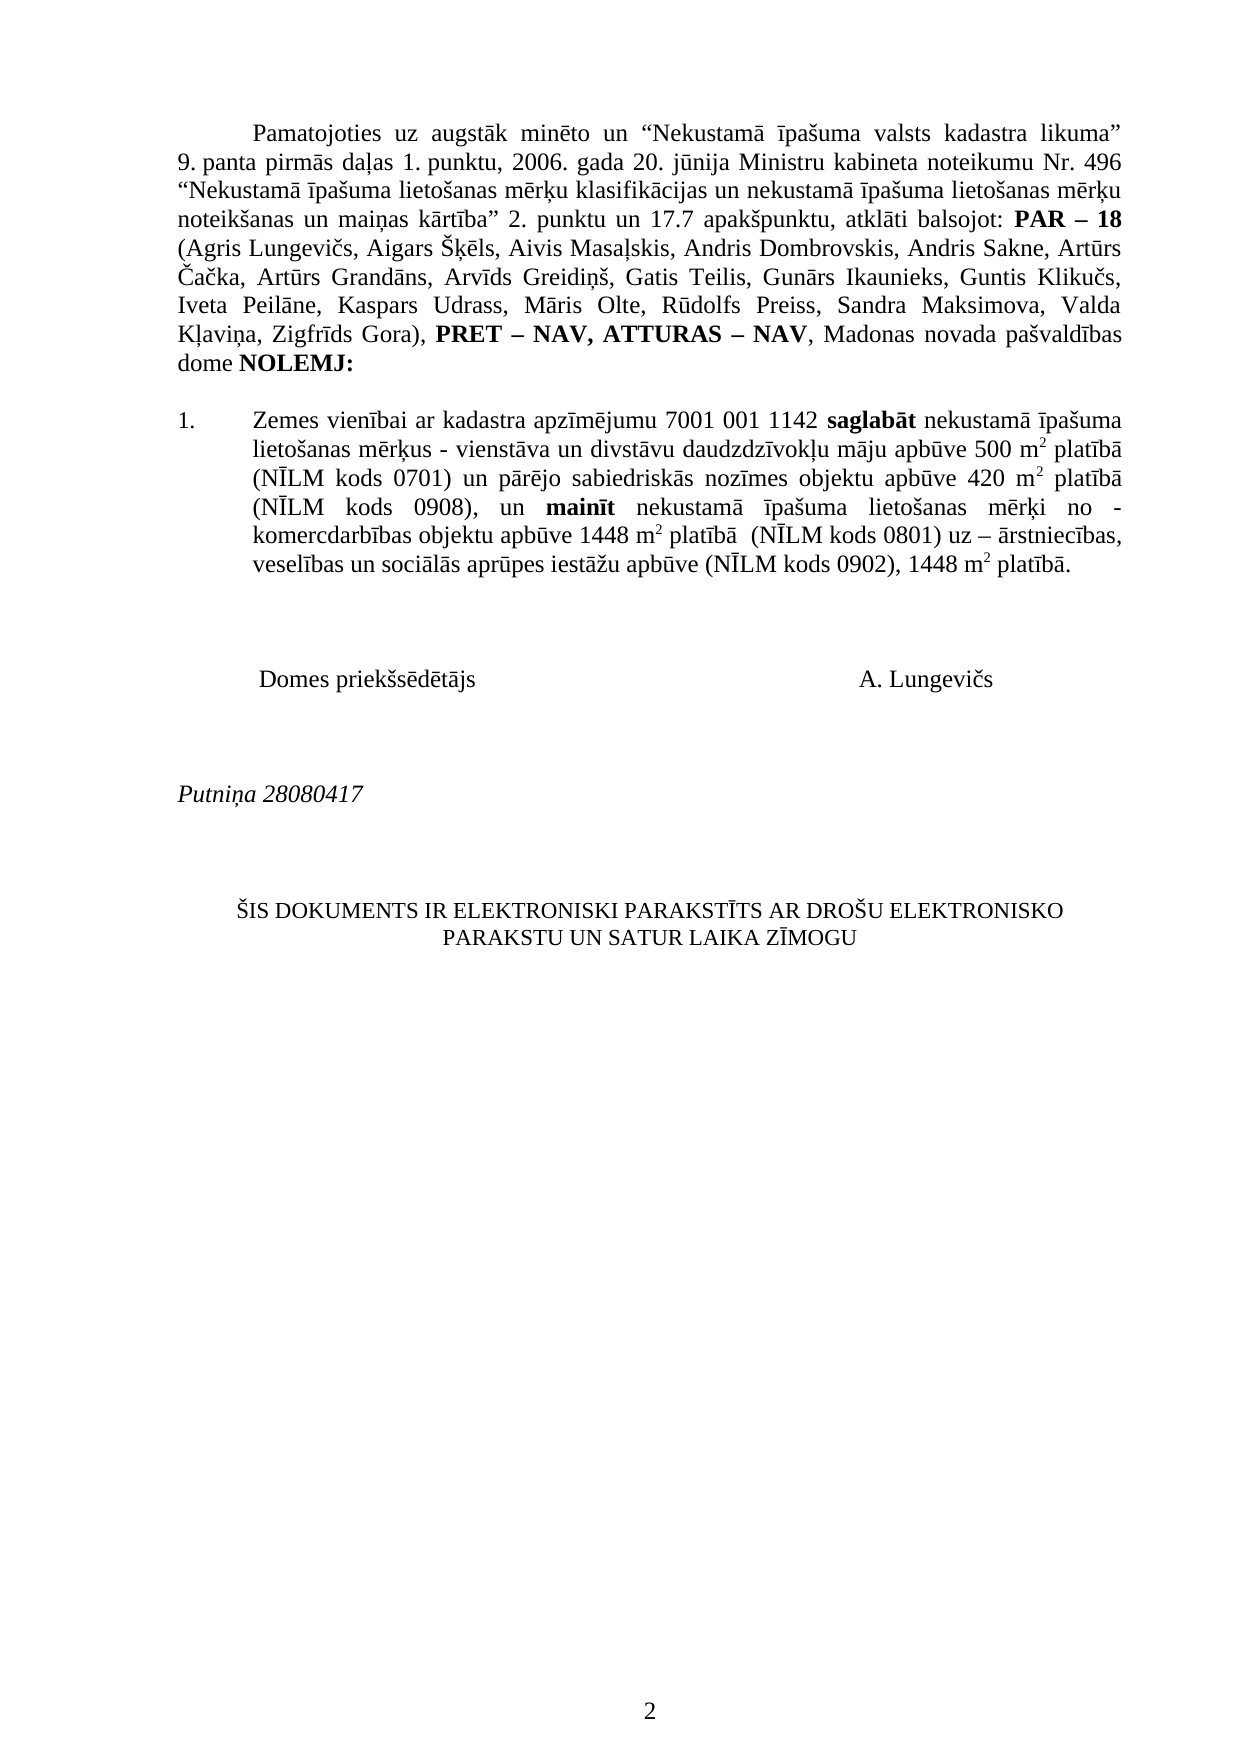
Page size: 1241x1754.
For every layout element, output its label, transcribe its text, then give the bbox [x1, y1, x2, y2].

text ŠIS DOKUMENTS IR ELEKTRONISKI PARAKSTĪTS AR DROŠU ELEKTRONISKO PARAKSTU UN SATUR LAIKA ZĪMOGU [178, 897, 1122, 950]
text Pamatojoties uz augstāk minēto un “Nekustamā īpašuma valsts kadastra likuma” 9. panta pirmās daļas 1. punktu, 2006. gada 20. jūnija Ministru kabineta noteikumu Nr. 496 “Nekustamā īpašuma lietošanas mērķu klasifikācijas un nekustamā īpašuma lietošanas mērķu noteikšanas un maiņas kārtība” 2. punktu un 17.7 apakšpunktu, atklāti balsojot: PAR – 18 (Agris Lungevičs, Aigars Šķēls, Aivis Masaļskis, Andris Dombrovskis, Andris Sakne, Artūrs Čačka, Artūrs Grandāns, Arvīds Greidiņš, Gatis Teilis, Gunārs Ikaunieks, Guntis Klikučs, Iveta Peilāne, Kaspars Udrass, Māris Olte, Rūdolfs Preiss, Sandra Maksimova, Valda Kļaviņa, Zigfrīds Gora), PRET – NAV, ATTURAS – NAV, Madonas novada pašvaldības dome NOLEMJ: [177, 118, 1122, 377]
text Domes priekšsēdētājs A. Lungevičs [177, 664, 1122, 693]
text Putniņa 28080417 [177, 779, 1122, 808]
list Zemes vienībai ar kadastra apzīmējumu 7001 001 1142 saglabāt nekustamā īpašuma lietošanas mērķus - vienstāva un divstāvu daudzdzīvokļu māju apbūve 500 m2 platībā (NĪLM kods 0701) un pārējo sabiedriskās nozīmes objektu apbūve 420 m2 platībā (NĪLM kods 0908), un mainīt nekustamā īpašuma lietošanas mērķi no - komercdarbības objektu apbūve 1448 m2 platībā (NĪLM kods 0801) uz – ārstniecības, veselības un sociālās aprūpes iestāžu apbūve (NĪLM kods 0902), 1448 m2 platībā. [177, 406, 1122, 578]
